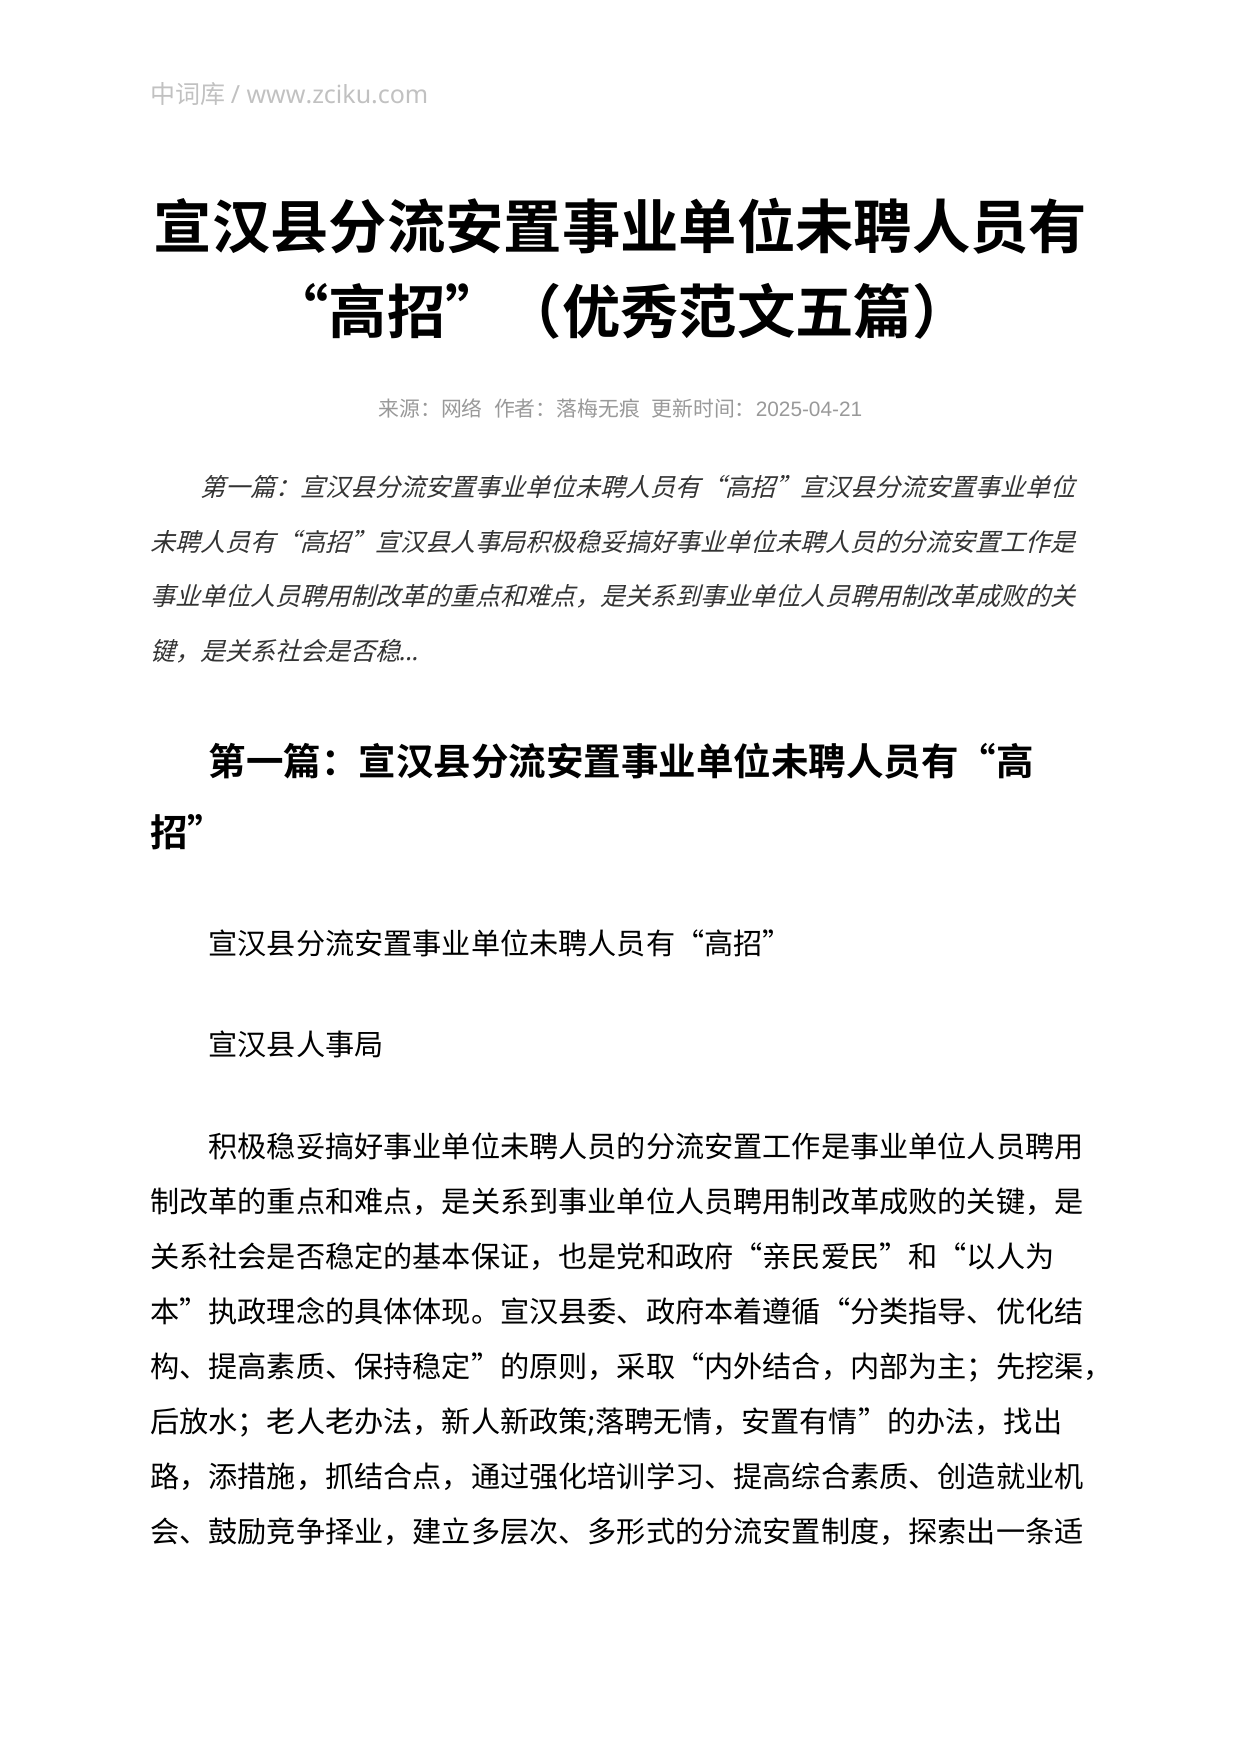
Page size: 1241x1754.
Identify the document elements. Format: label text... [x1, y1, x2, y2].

text 第一篇：宣汉县分流安置事业单位未聘人员有“高招” [150, 732, 1090, 857]
text 宣汉县人事局 [150, 1022, 1090, 1064]
subtitle 宣汉县分流安置事业单位未聘人员有“高招”（优秀范文五篇） [150, 181, 1090, 350]
text 宣汉县分流安置事业单位未聘人员有“高招” [150, 920, 1090, 962]
text 第一篇：宣汉县分流安置事业单位未聘人员有“高招”宣汉县分流安置事业单位未聘人员有“高招”宣汉县人事局积极稳妥搞好事业单位未聘人员的分流安置工作是事业单位人员聘用制改革的重点和难点，是关系到事业单位人员聘用制改革成败的关键，是关系社会是否稳... [150, 468, 1090, 667]
text 来源：网络 作者：落梅无痕 更新时间：2025-04-21 [150, 397, 1090, 421]
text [150, 1124, 1090, 1550]
